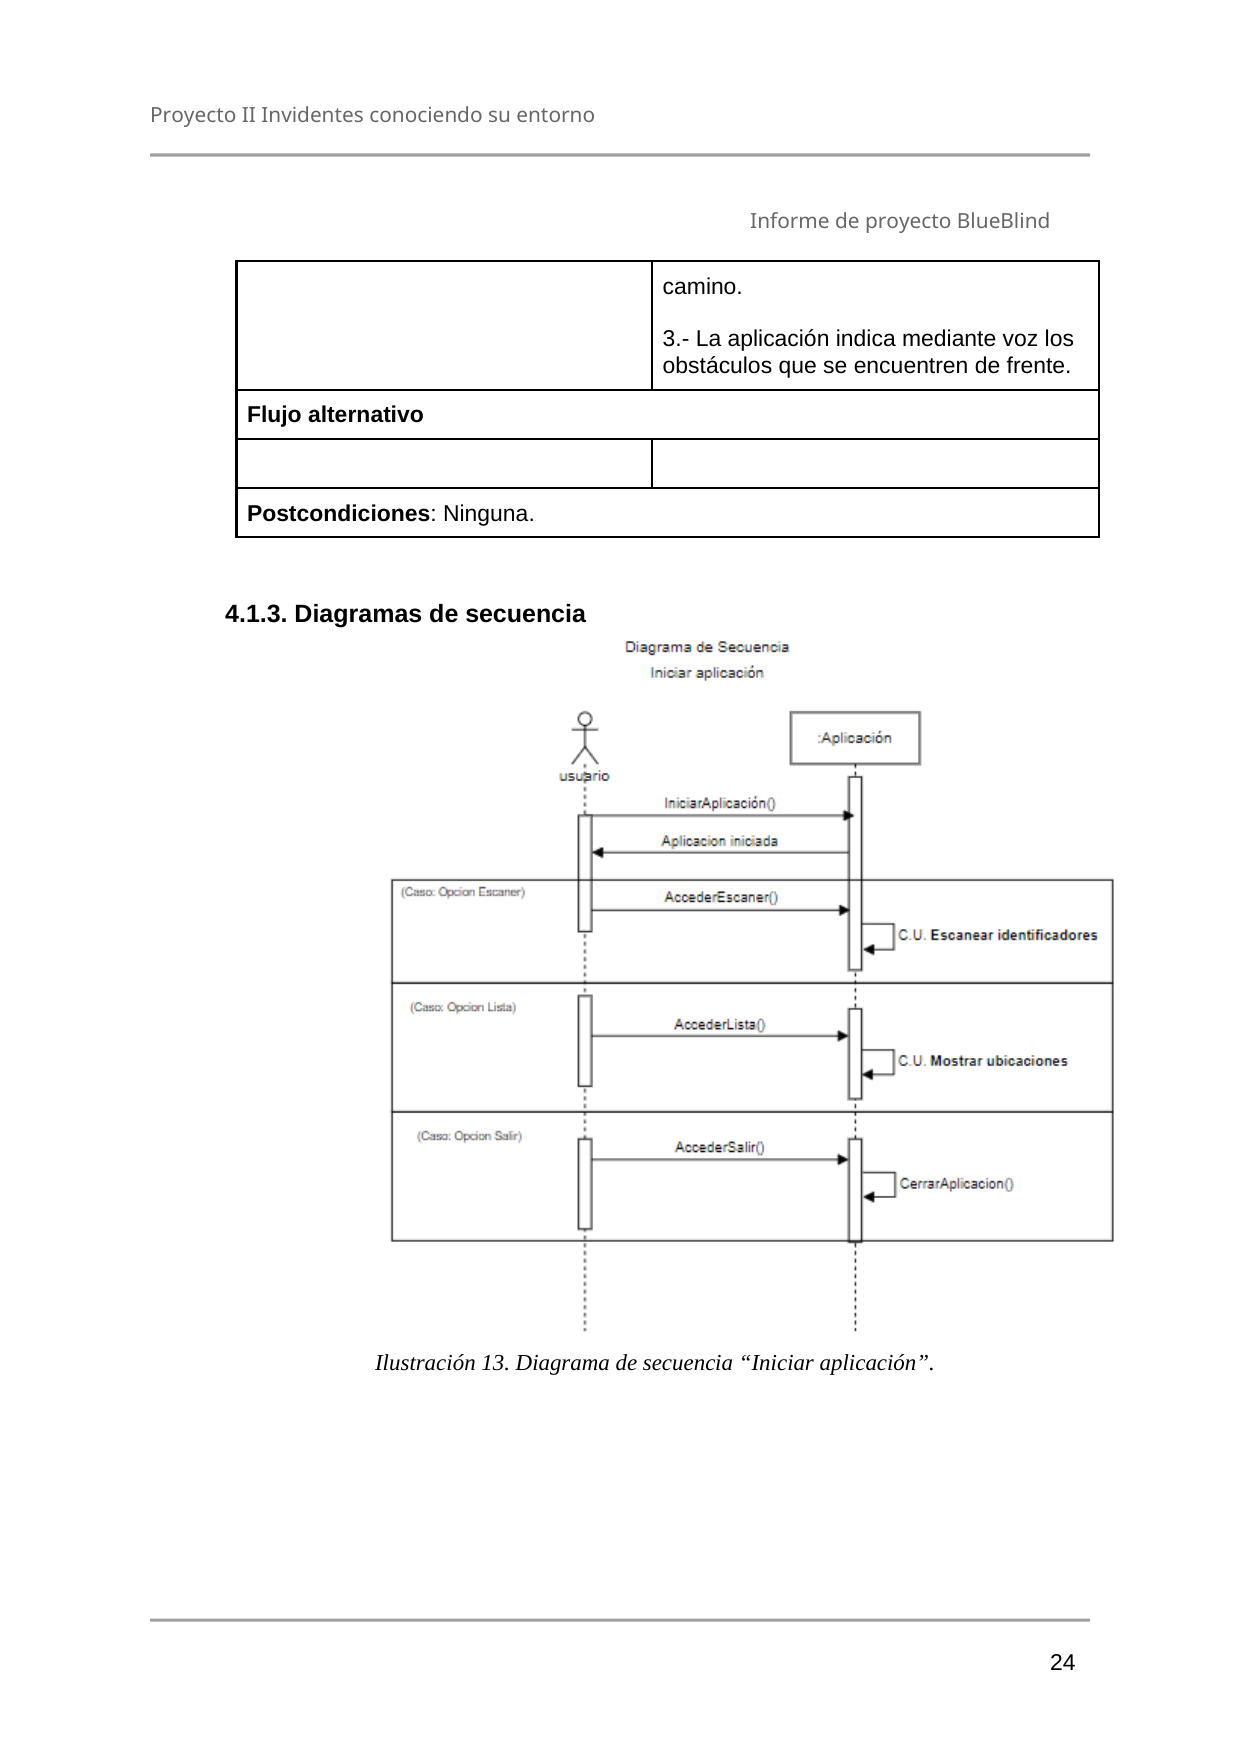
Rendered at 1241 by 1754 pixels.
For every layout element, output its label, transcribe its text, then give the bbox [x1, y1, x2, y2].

subtitle 4.1.3. Diagramas de secuencia [225, 599, 1090, 627]
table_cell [653, 262, 1098, 388]
table_cell Flujo alternativo [238, 391, 1098, 438]
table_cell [238, 262, 651, 388]
table_cell [238, 440, 651, 487]
table_cell Postcondiciones: Ninguna. [238, 489, 1098, 536]
table_cell [653, 440, 1098, 487]
picture [375, 631, 1132, 1345]
